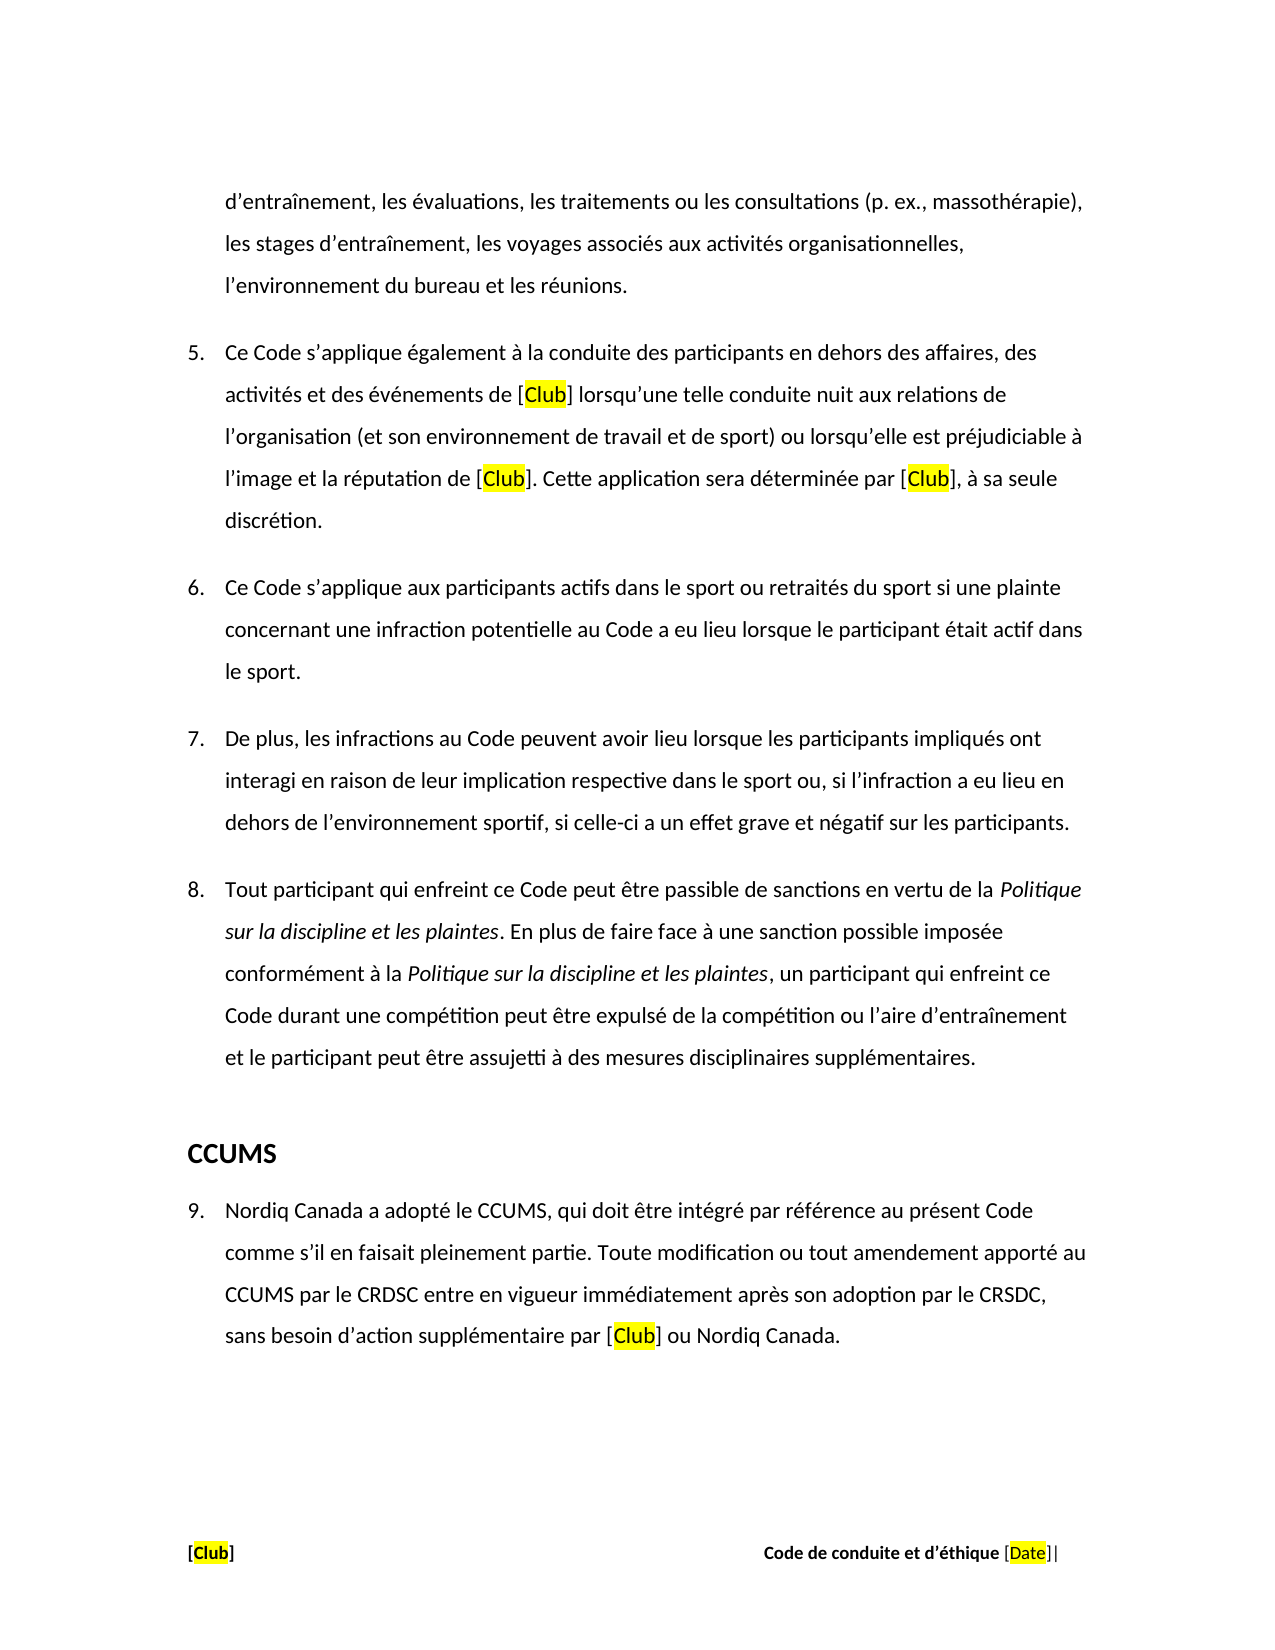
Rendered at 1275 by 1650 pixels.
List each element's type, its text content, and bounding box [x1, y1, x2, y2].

list Ce Code s’applique aux participants actifs dans le sport ou retraités du sport si une plainte concernant une infraction potentielle au Code a eu lieu lorsque le participant était actif dans le sport. [187, 573, 1087, 685]
list Nordiq Canada a adopté le CCUMS, qui doit être intégré par référence au présent Code comme s’il en faisait pleinement partie. Toute modification ou tout amendement apporté au CCUMS par le CRDSC entre en vigueur immédiatement après son adoption par le CRSDC, sans besoin d’action supplémentaire par [Club] ou Nordiq Canada. [187, 1196, 1087, 1350]
list Tout participant qui enfreint ce Code peut être passible de sanctions en vertu de la Politique sur la discipline et les plaintes. En plus de faire face à une sanction possible imposée conformément à la Politique sur la discipline et les plaintes, un participant qui enfreint ce Code durant une compétition peut être expulsé de la compétition ou l’aire d’entraînement et le participant peut être assujetti à des mesures disciplinaires supplémentaires. [187, 875, 1087, 1071]
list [187, 187, 1087, 299]
list Ce Code s’applique également à la conduite des participants en dehors des affaires, des activités et des événements de [Club] lorsqu’une telle conduite nuit aux relations de l’organisation (et son environnement de travail et de sport) ou lorsqu’elle est préjudiciable à l’image et la réputation de [Club]. Cette application sera déterminée par [Club], à sa seule discrétion. [187, 338, 1087, 534]
list De plus, les infractions au Code peuvent avoir lieu lorsque les participants impliqués ont interagi en raison de leur implication respective dans le sport ou, si l’infraction a eu lieu en dehors de l’environnement sportif, si celle-ci a un effet grave et négatif sur les participants. [187, 724, 1087, 836]
subtitle CCUMS [187, 1135, 1087, 1171]
